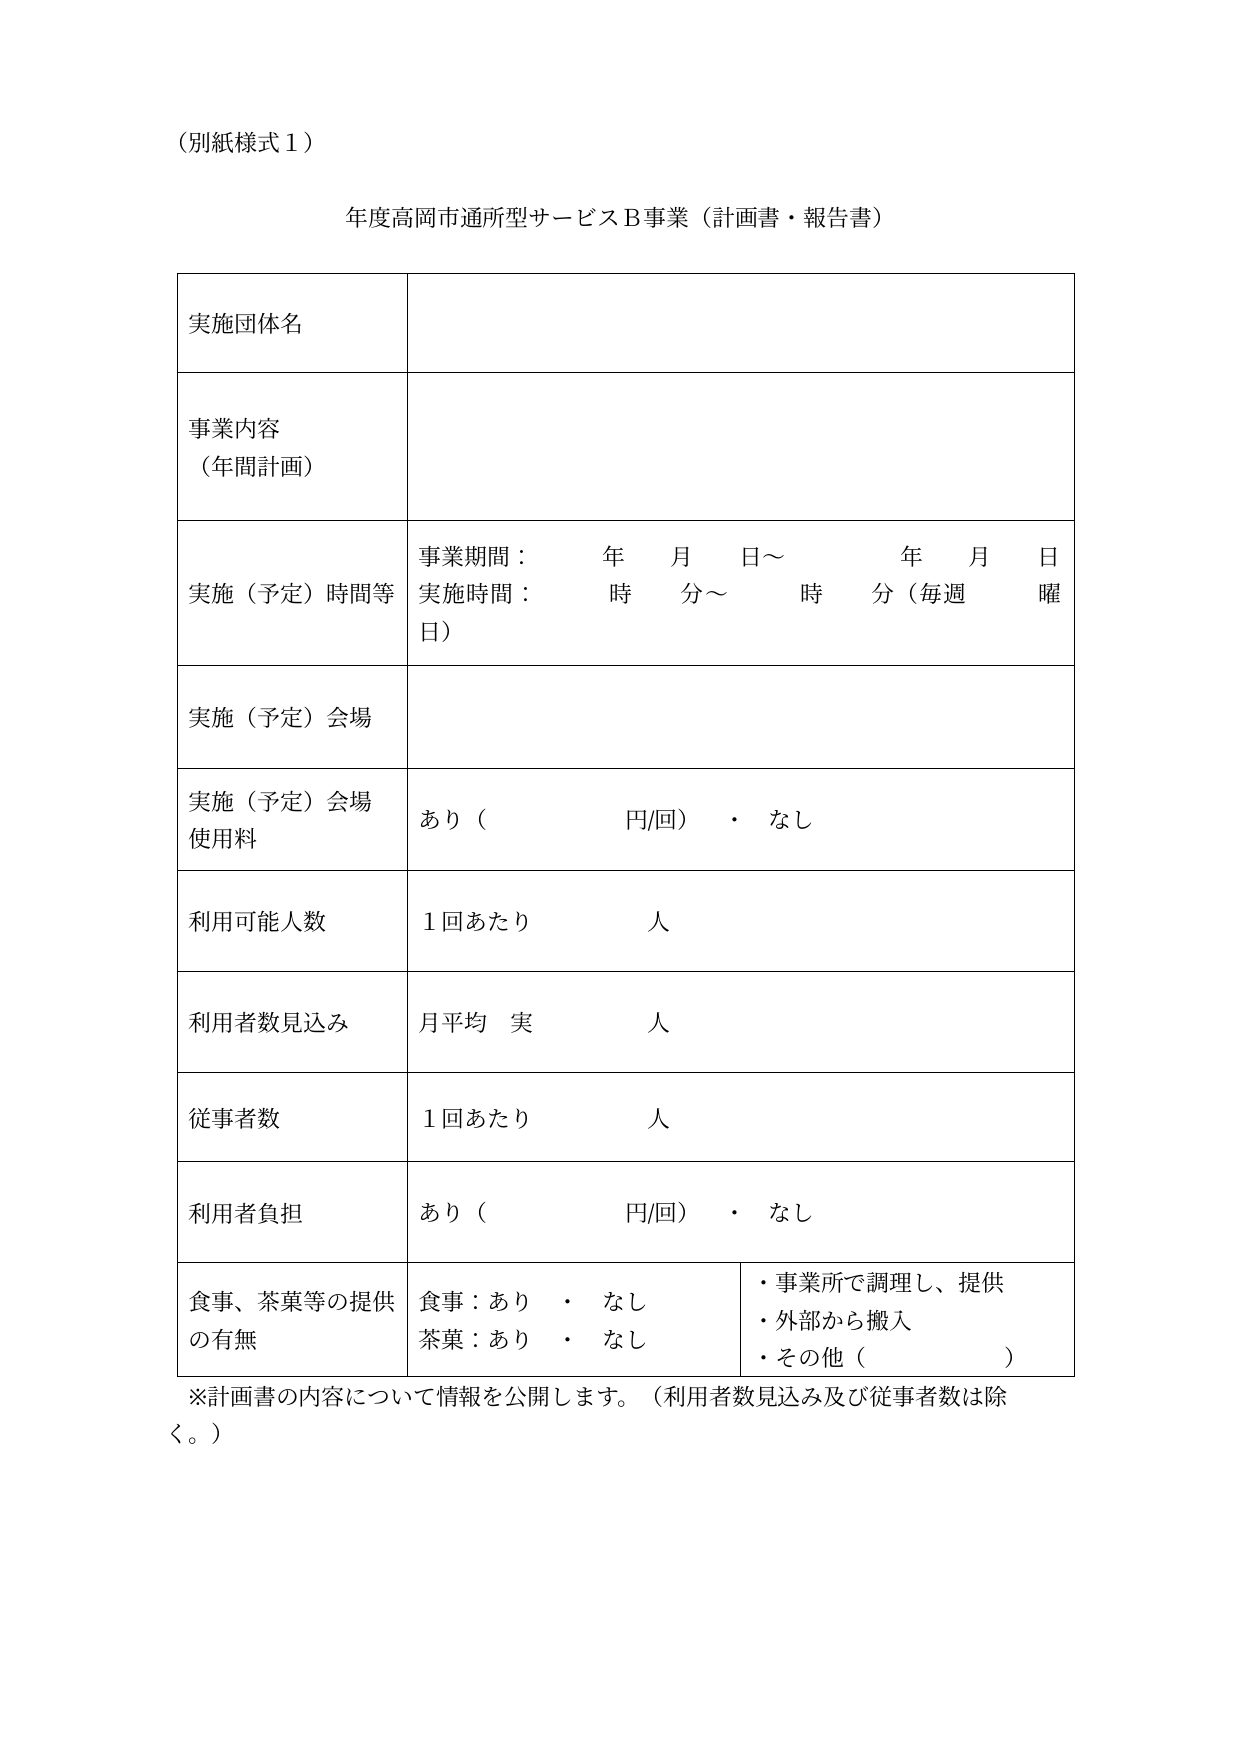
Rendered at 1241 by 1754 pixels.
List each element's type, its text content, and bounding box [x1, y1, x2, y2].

text ※計画書の内容について情報を公開します。（利用者数見込み及び従事者数は除く。） [165, 1377, 1075, 1452]
table_header 実施団体名 [178, 274, 407, 372]
table_cell あり（ 円/回） ・ なし [408, 769, 1074, 870]
table_cell ・事業所で調理し、提供 ・外部から搬入 ・その他（ ） [741, 1263, 1074, 1376]
text 年度高岡市通所型サービスＢ事業（計画書・報告書） [165, 197, 1075, 235]
text （別紙様式１） [165, 122, 1075, 160]
table_cell 利用者数見込み [178, 972, 407, 1072]
table_cell [408, 373, 1074, 520]
table_header [408, 274, 1074, 372]
table_cell 食事、茶菓等の提供の有無 [178, 1263, 407, 1376]
table_cell 実施（予定）会場 使用料 [178, 769, 407, 870]
table_cell 利用可能人数 [178, 871, 407, 971]
table_cell 月平均 実 人 [408, 972, 1074, 1072]
table_cell 従事者数 [178, 1073, 407, 1161]
table_cell 実施（予定）時間等 [178, 521, 407, 665]
table_cell 実施（予定）会場 [178, 666, 407, 767]
table_cell 事業期間： 年 月 日～ 年 月 日 実施時間： 時 分～ 時 分（毎週 曜日） [408, 521, 1074, 665]
table_cell あり（ 円/回） ・ なし [408, 1162, 1074, 1262]
table_cell １回あたり 人 [408, 1073, 1074, 1161]
table_cell １回あたり 人 [408, 871, 1074, 971]
table_cell [408, 666, 1074, 767]
table_cell 食事：あり ・ なし 茶菓：あり ・ なし [408, 1263, 740, 1376]
table_cell 事業内容 （年間計画） [178, 373, 407, 520]
table_cell 利用者負担 [178, 1162, 407, 1262]
